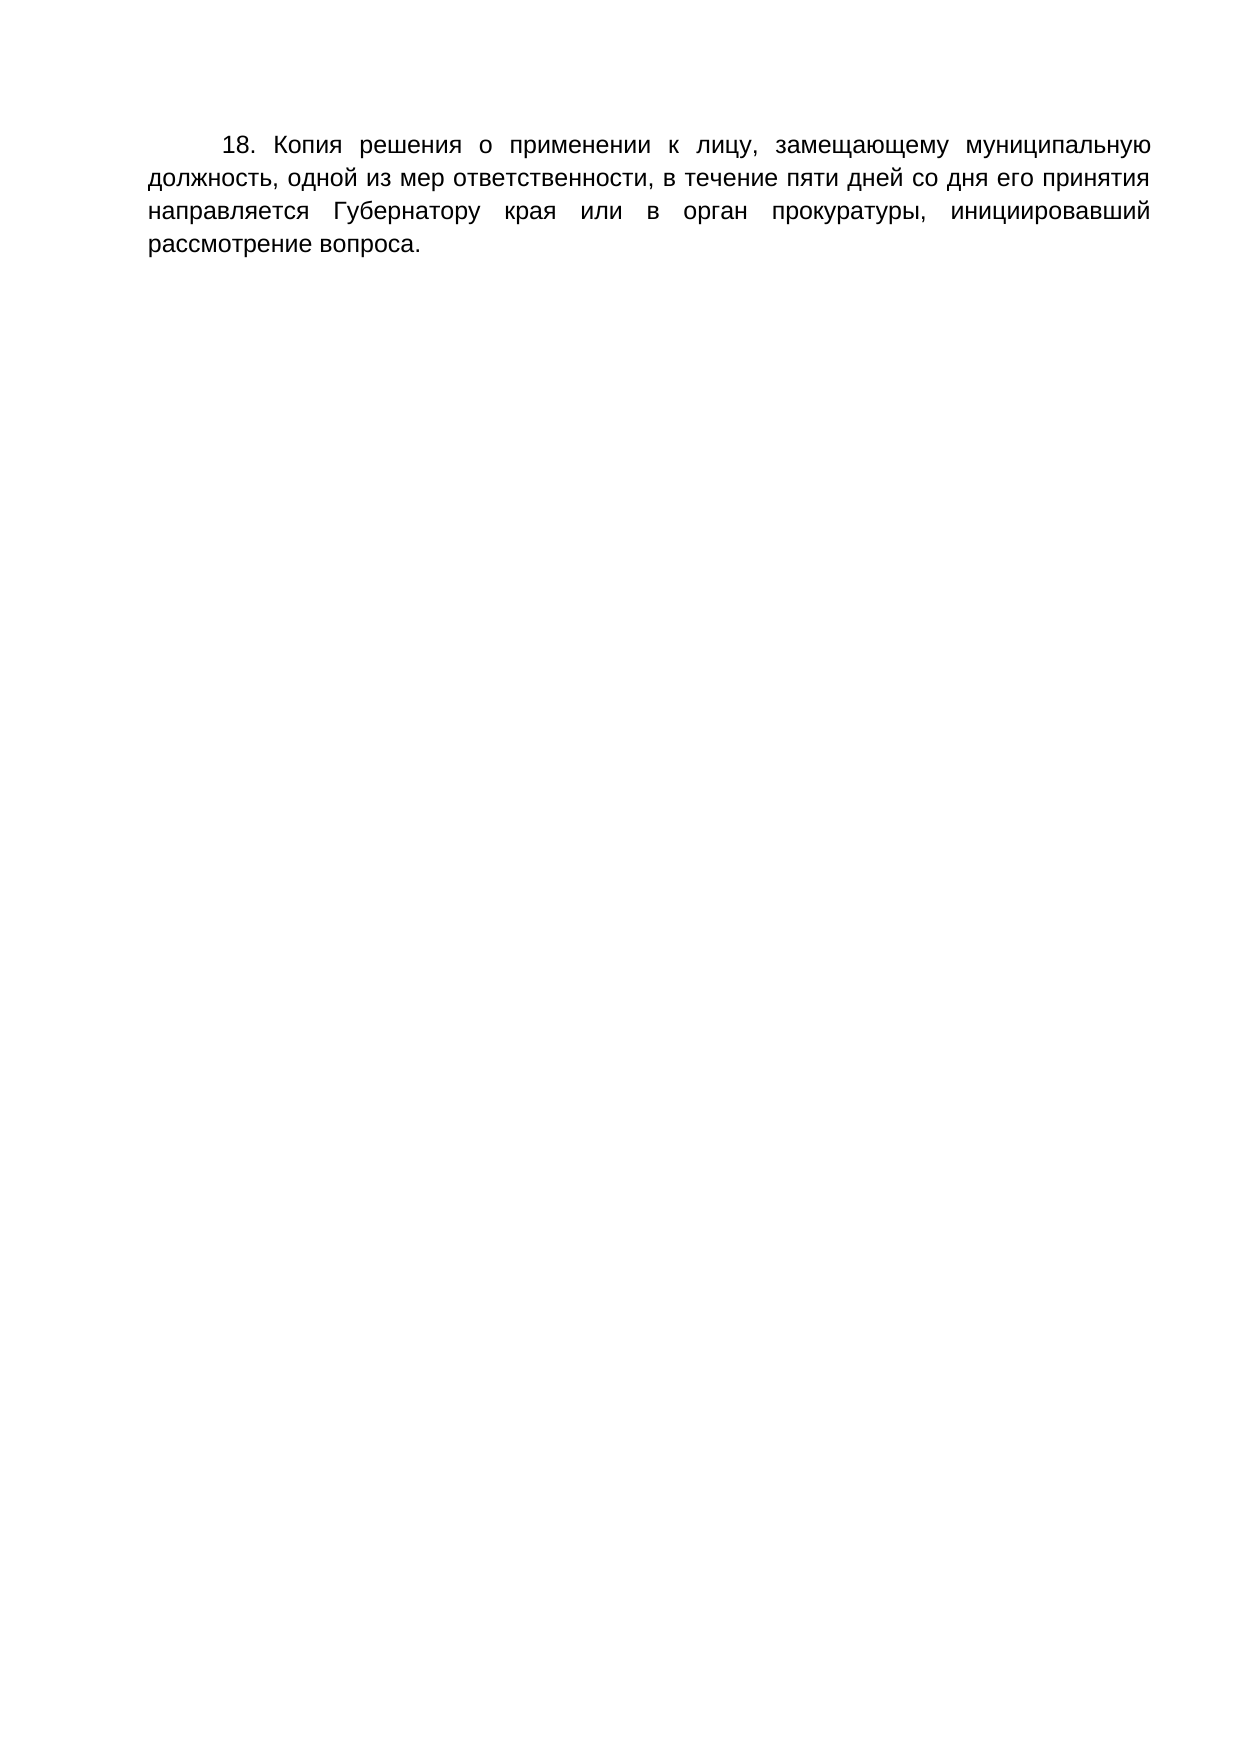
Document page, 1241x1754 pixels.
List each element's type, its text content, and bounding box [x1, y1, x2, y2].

text 18. Копия решения о применении к лицу, замещающему муниципальную должность, одной из мер ответственности, в течение пяти дней со дня его принятия направляется Губернатору края или в орган прокуратуры, инициировавший рассмотрение вопроса. [148, 130, 1152, 258]
